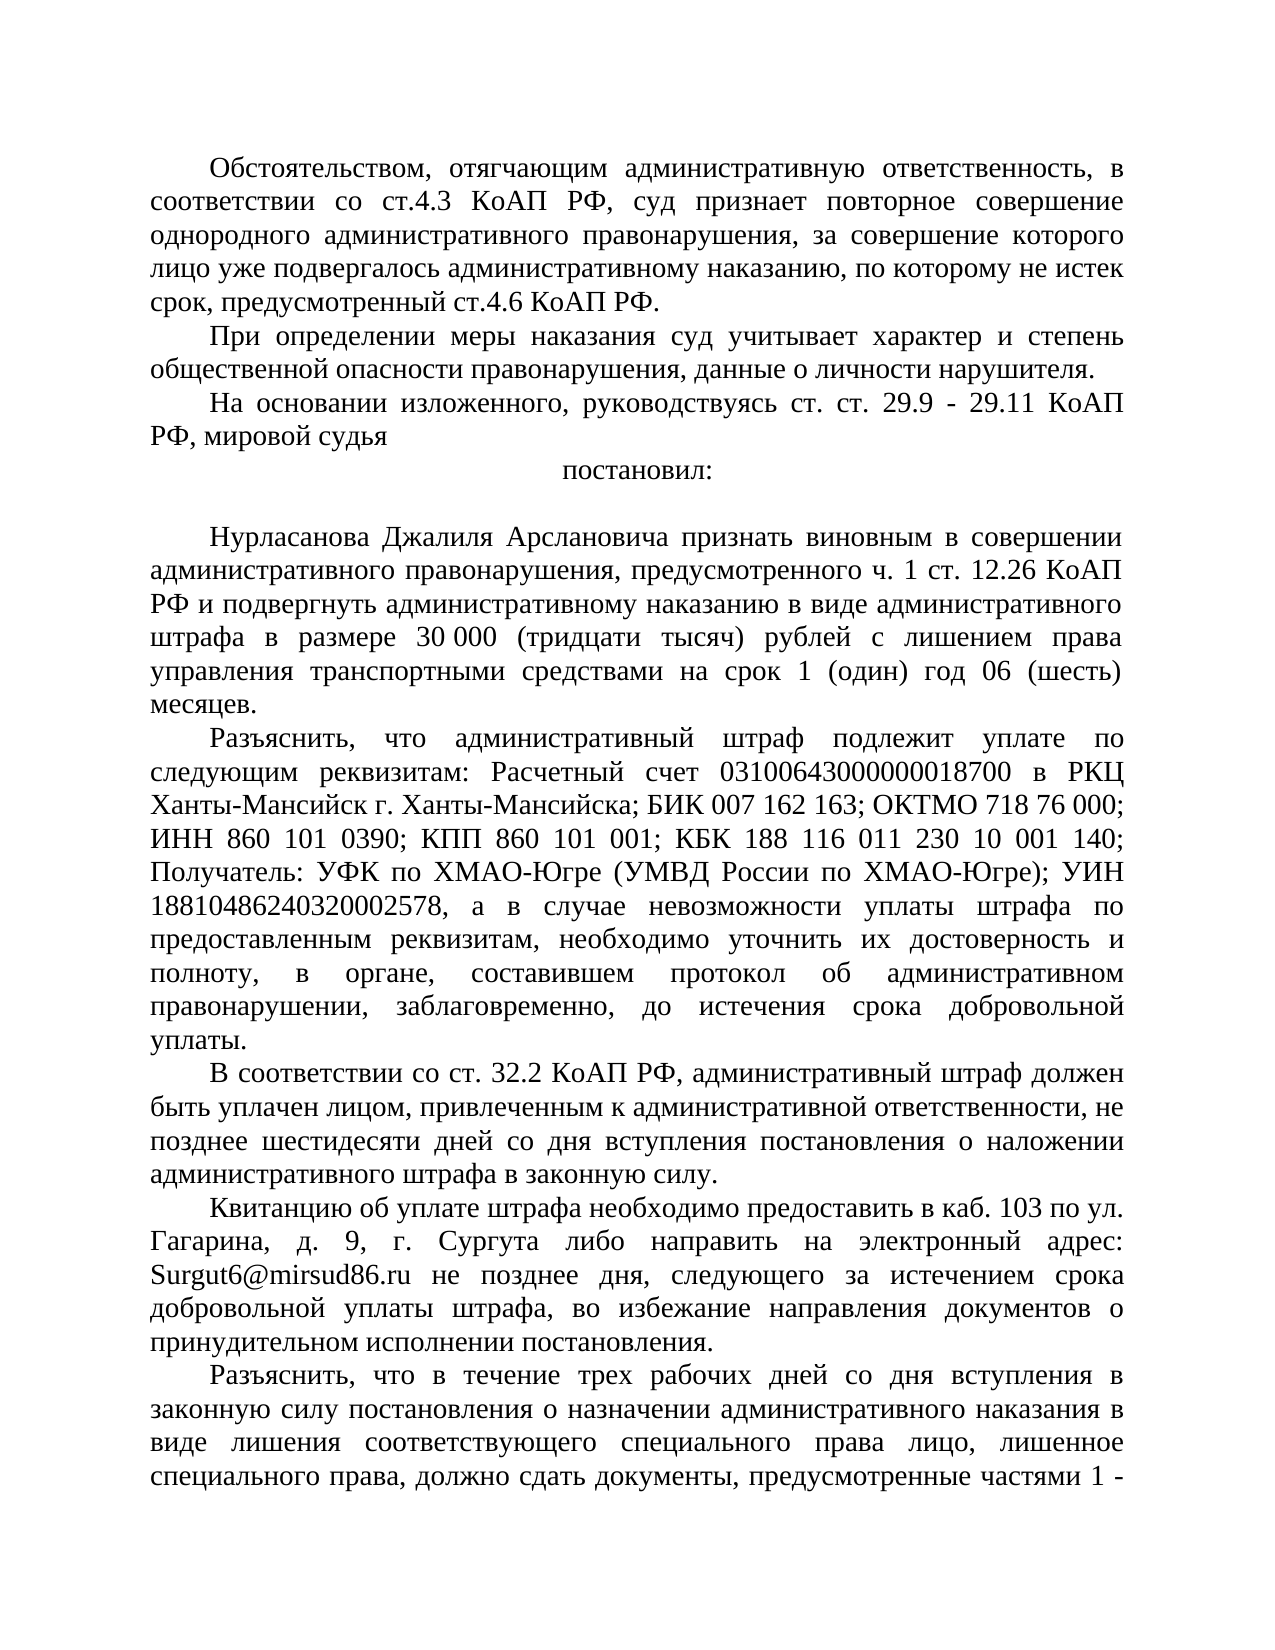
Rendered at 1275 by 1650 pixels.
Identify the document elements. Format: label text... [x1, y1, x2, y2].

text Разъяснить, что административный штраф подлежит уплате по следующим реквизитам: Расчетный счет 03100643000000018700 в РКЦ Ханты-Мансийск г. Ханты-Мансийска; БИК 007 162 163; ОКТМО 718 76 000; ИНН 860 101 0390; КПП 860 101 001; КБК 188 116 011 230 10 001 140; Получатель: УФК по ХМАО-Югре (УМВД России по ХМАО-Югре); УИН 18810486240320002578, а в случае невозможности уплаты штрафа по предоставленным реквизитам, необходимо уточнить их достоверность и полноту, в органе, составившем протокол об административном правонарушении, заблаговременно, до истечения срока добровольной уплаты. [150, 720, 1125, 1056]
text Нурласанова Джалиля Арслановича признать виновным в совершении административного правонарушения, предусмотренного ч. 1 ст. 12.26 КоАП РФ и подвергнуть административному наказанию в виде административного штрафа в размере 30 000 (тридцати тысяч) рублей с лишением права управления транспортными средствами на срок 1 (один) год 06 (шесть) месяцев. [150, 519, 1123, 720]
text При определении меры наказания суд учитывает характер и степень общественной опасности правонарушения, данные о личности нарушителя. [150, 318, 1125, 385]
text Обстоятельством, отягчающим административную ответственность, в соответствии со ст.4.3 КоАП РФ, суд признает повторное совершение однородного административного правонарушения, за совершение которого лицо уже подвергалось административному наказанию, по которому не истек срок, предусмотренный ст.4.6 КоАП РФ. [150, 150, 1125, 318]
text В соответствии со ст. 32.2 КоАП РФ, административный штраф должен быть уплачен лицом, привлеченным к административной ответственности, не позднее шестидесяти дней со дня вступления постановления о наложении административного штрафа в законную силу. [150, 1056, 1125, 1190]
text постановил: [150, 452, 1125, 485]
text На основании изложенного, руководствуясь ст. ст. 29.9 - 29.11 КоАП РФ, мировой судья [150, 385, 1125, 452]
text Квитанцию об уплате штрафа необходимо предоставить в каб. 103 по ул. Гагарина, д. 9, г. Сургута либо направить на электронный адрес: Surgut6@mirsud86.ru не позднее дня, следующего за истечением срока добровольной уплаты штрафа, во избежание направления документов о принудительном исполнении постановления. [150, 1190, 1125, 1357]
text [150, 1357, 1125, 1492]
